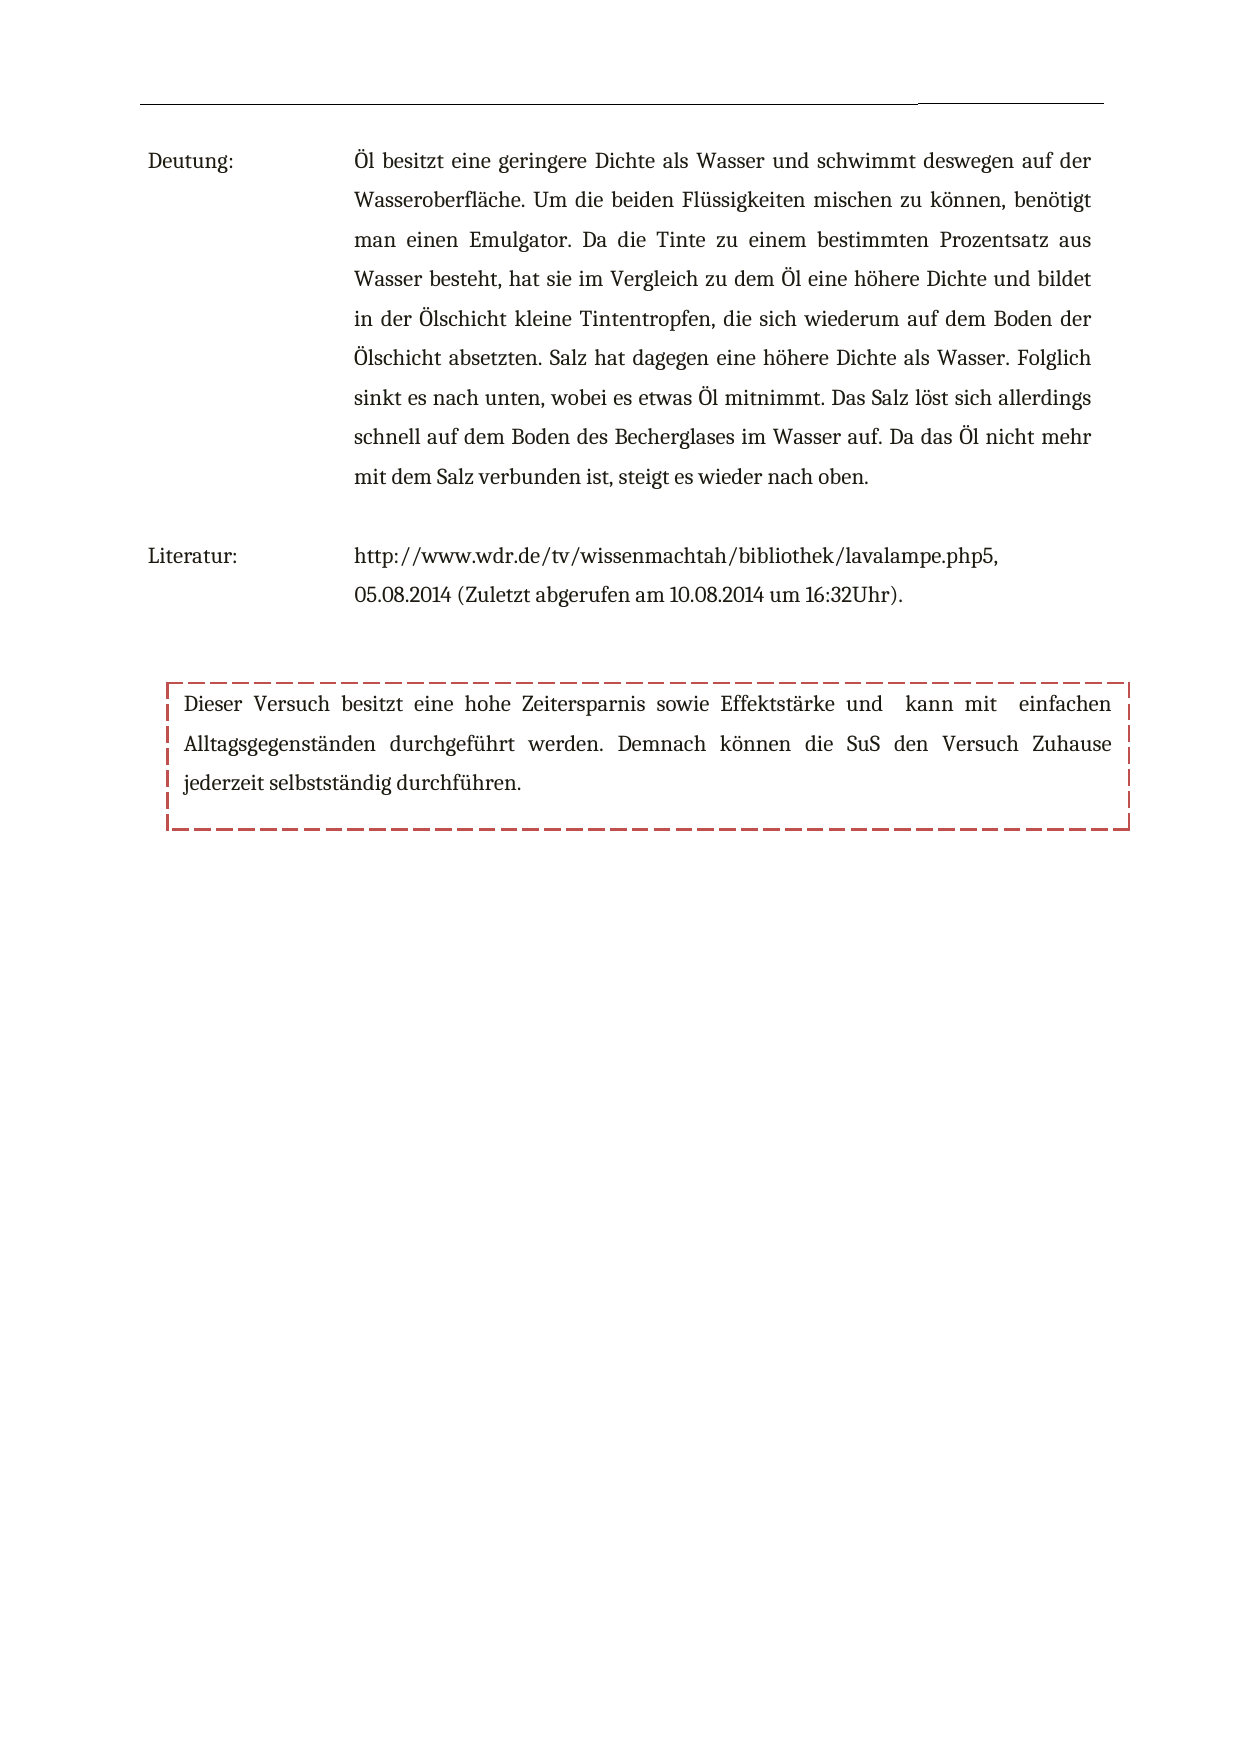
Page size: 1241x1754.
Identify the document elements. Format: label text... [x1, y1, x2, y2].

text Literatur: http://www.wdr.de/tv/wissenmachtah/bibliothek/lavalampe.php5, 05.08.2014 (Zuletzt abgerufen am 10.08.2014 um 16:32Uhr). [148, 542, 1093, 608]
text Deutung: Öl besitzt eine geringere Dichte als Wasser und schwimmt deswegen auf der Wasseroberfläche. Um die beiden Flüssigkeiten mischen zu können, benötigt man einen Emulgator. Da die Tinte zu einem bestimmten Prozentsatz aus Wasser besteht, hat sie im Vergleich zu dem Öl eine höhere Dichte und bildet in der Ölschicht kleine Tintentropfen, die sich wiederum auf dem Boden der Ölschicht absetzten. Salz hat dagegen eine höhere Dichte als Wasser. Folglich sinkt es nach unten, wobei es etwas Öl mitnimmt. Das Salz löst sich allerdings schnell auf dem Boden des Becherglases im Wasser auf. Da das Öl nicht mehr mit dem Salz verbunden ist, steigt es wieder nach oben. [148, 148, 1093, 490]
